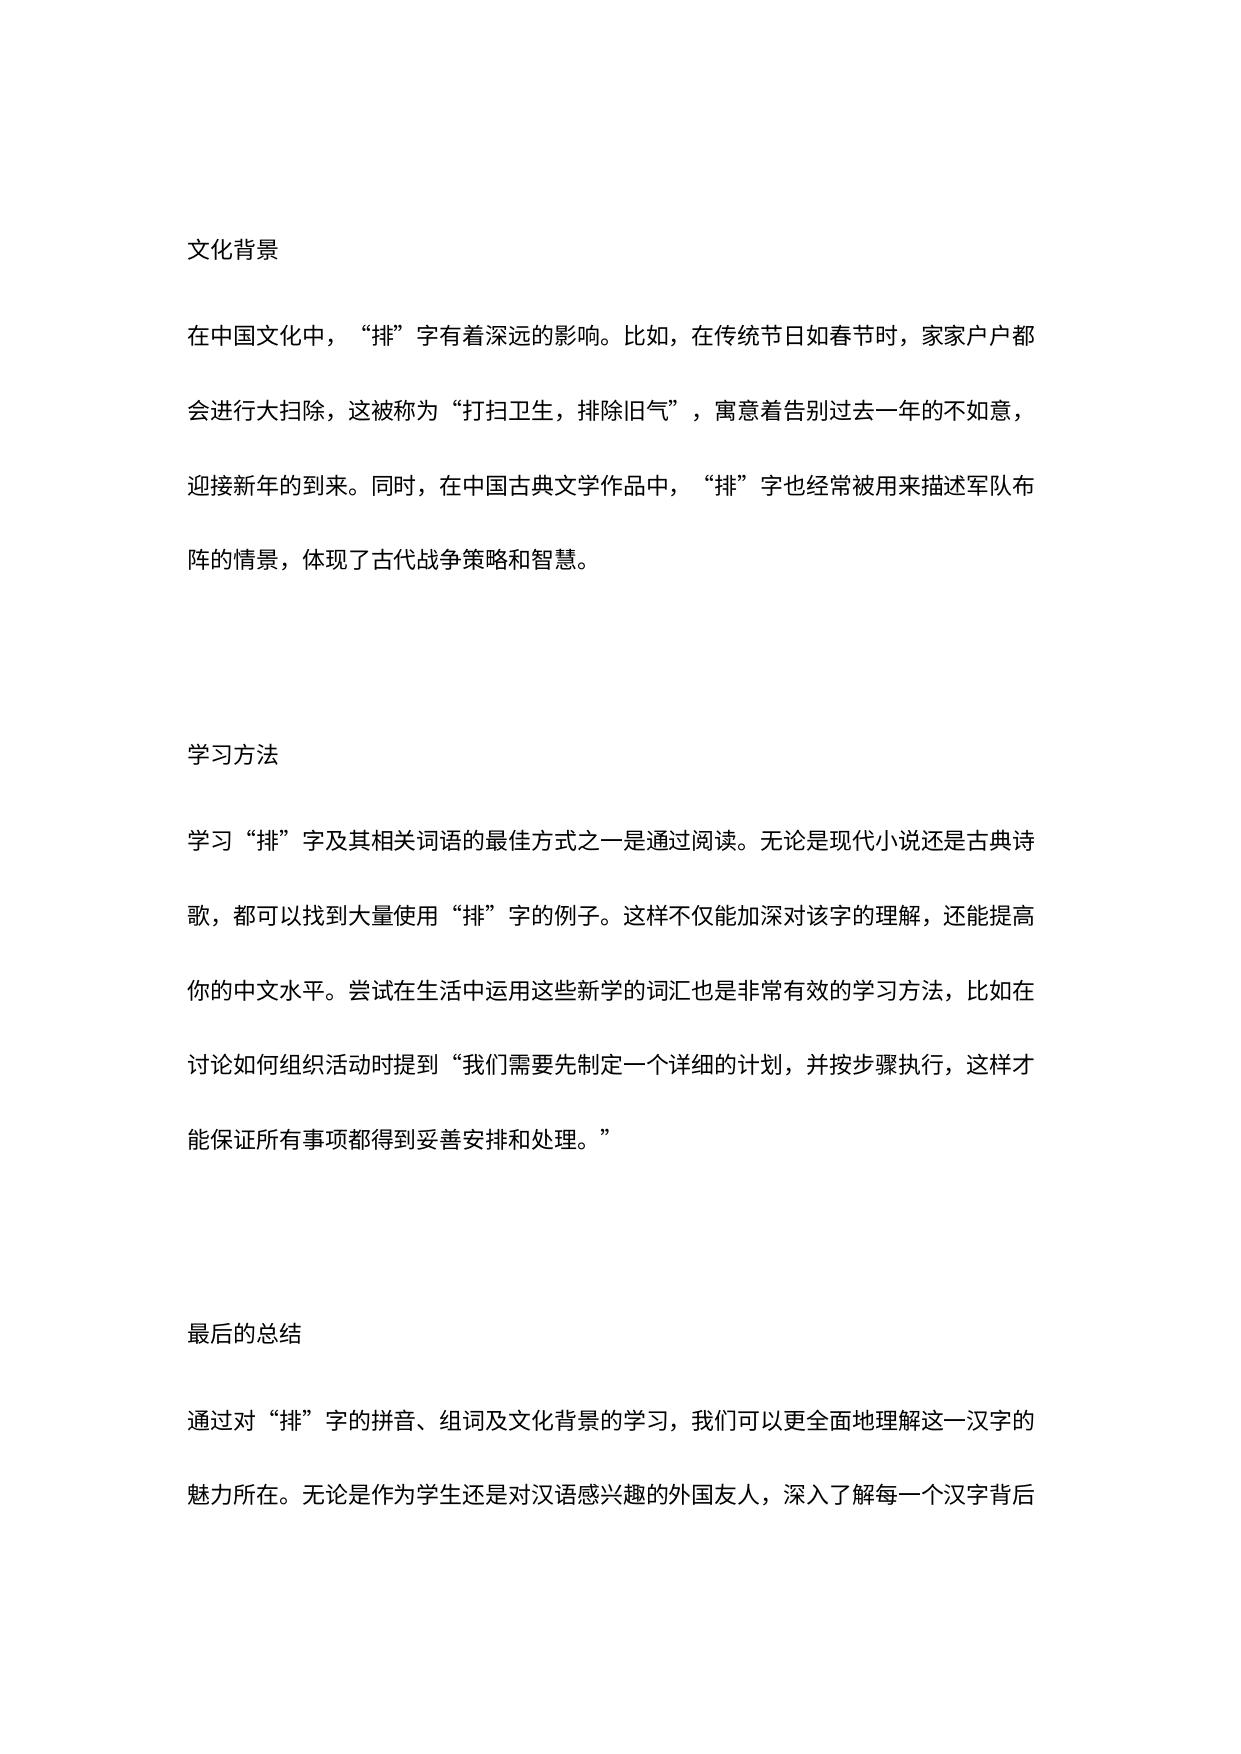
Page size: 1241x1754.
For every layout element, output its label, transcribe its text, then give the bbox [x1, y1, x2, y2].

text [187, 1387, 1053, 1527]
text 学习方法 [187, 721, 1053, 786]
text 在中国文化中，“排”字有着深远的影响。比如，在传统节日如春节时，家家户户都会进行大扫除，这被称为“打扫卫生，排除旧气”，寓意着告别过去一年的不如意，迎接新年的到来。同时，在中国古典文学作品中，“排”字也经常被用来描述军队布阵的情景，体现了古代战争策略和智慧。 [187, 302, 1053, 591]
text 学习“排”字及其相关词语的最佳方式之一是通过阅读。无论是现代小说还是古典诗歌，都可以找到大量使用“排”字的例子。这样不仅能加深对该字的理解，还能提高你的中文水平。尝试在生活中运用这些新学的词汇也是非常有效的学习方法，比如在讨论如何组织活动时提到“我们需要先制定一个详细的计划，并按步骤执行，这样才能保证所有事项都得到妥善安排和处理。” [187, 807, 1053, 1171]
text 最后的总结 [187, 1300, 1053, 1365]
text 文化背景 [187, 216, 1053, 281]
